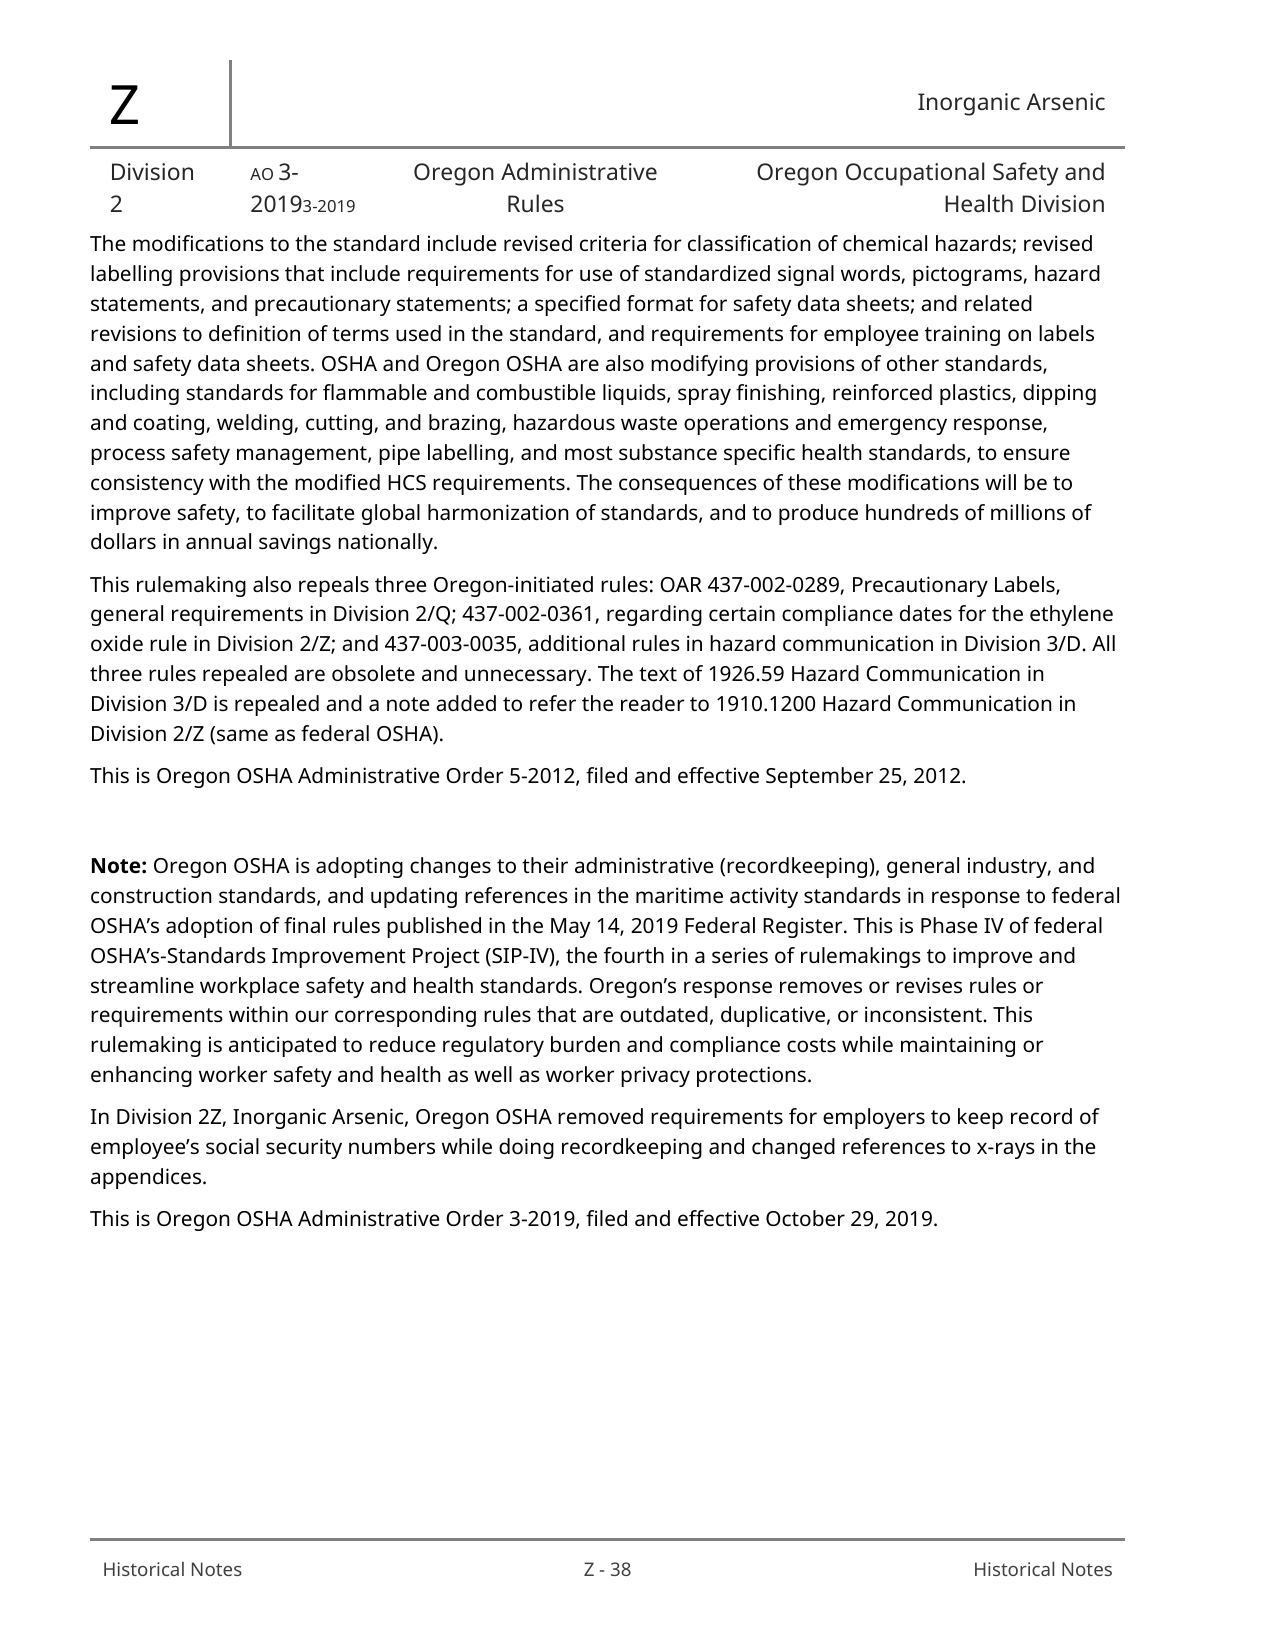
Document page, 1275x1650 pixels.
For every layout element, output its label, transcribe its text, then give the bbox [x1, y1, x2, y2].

text Note: Oregon OSHA is adopting changes to their administrative (recordkeeping), general industry, and construction standards, and updating references in the maritime activity standards in response to federal OSHA’s adoption of final rules published in the May 14, 2019 Federal Register. This is Phase IV of federal OSHA’s-Standards Improvement Project (SIP-IV), the fourth in a series of rulemakings to improve and streamline workplace safety and health standards. Oregon’s response removes or revises rules or requirements within our corresponding rules that are outdated, duplicative, or inconsistent. This rulemaking is anticipated to reduce regulatory burden and compliance costs while maintaining or enhancing worker safety and health as well as worker privacy protections. [90, 852, 1125, 1088]
text This rulemaking also repeals three Oregon-initiated rules: OAR 437-002-0289, Precautionary Labels, general requirements in Division 2/Q; 437-002-0361, regarding certain compliance dates for the ethylene oxide rule in Division 2/Z; and 437-003-0035, additional rules in hazard communication in Division 3/D. All three rules repealed are obsolete and unnecessary. The text of 1926.59 Hazard Communication in Division 3/D is repealed and a note added to refer the reader to 1910.1200 Hazard Communication in Division 2/Z (same as federal OSHA). [90, 570, 1125, 747]
text This is Oregon OSHA Administrative Order 5-2012, filed and effective September 25, 2012. [90, 761, 1125, 789]
text This is Oregon OSHA Administrative Order 3-2019, filed and effective October 29, 2019. [90, 1204, 1125, 1233]
text The modifications to the standard include revised criteria for classification of chemical hazards; revised labelling provisions that include requirements for use of standardized signal words, pictograms, hazard statements, and precautionary statements; a specified format for safety data sheets; and related revisions to definition of terms used in the standard, and requirements for employee training on labels and safety data sheets. OSHA and Oregon OSHA are also modifying provisions of other standards, including standards for flammable and combustible liquids, spray finishing, reinforced plastics, dipping and coating, welding, cutting, and brazing, hazardous waste operations and emergency response, process safety management, pipe labelling, and most substance specific health standards, to ensure consistency with the modified HCS requirements. The consequences of these modifications will be to improve safety, to facilitate global harmonization of standards, and to produce hundreds of millions of dollars in annual savings nationally. [90, 150, 1125, 556]
text In Division 2Z, Inorganic Arsenic, Oregon OSHA removed requirements for employers to keep record of employee’s social security numbers while doing recordkeeping and changed references to x-rays in the appendices. [90, 1102, 1125, 1190]
